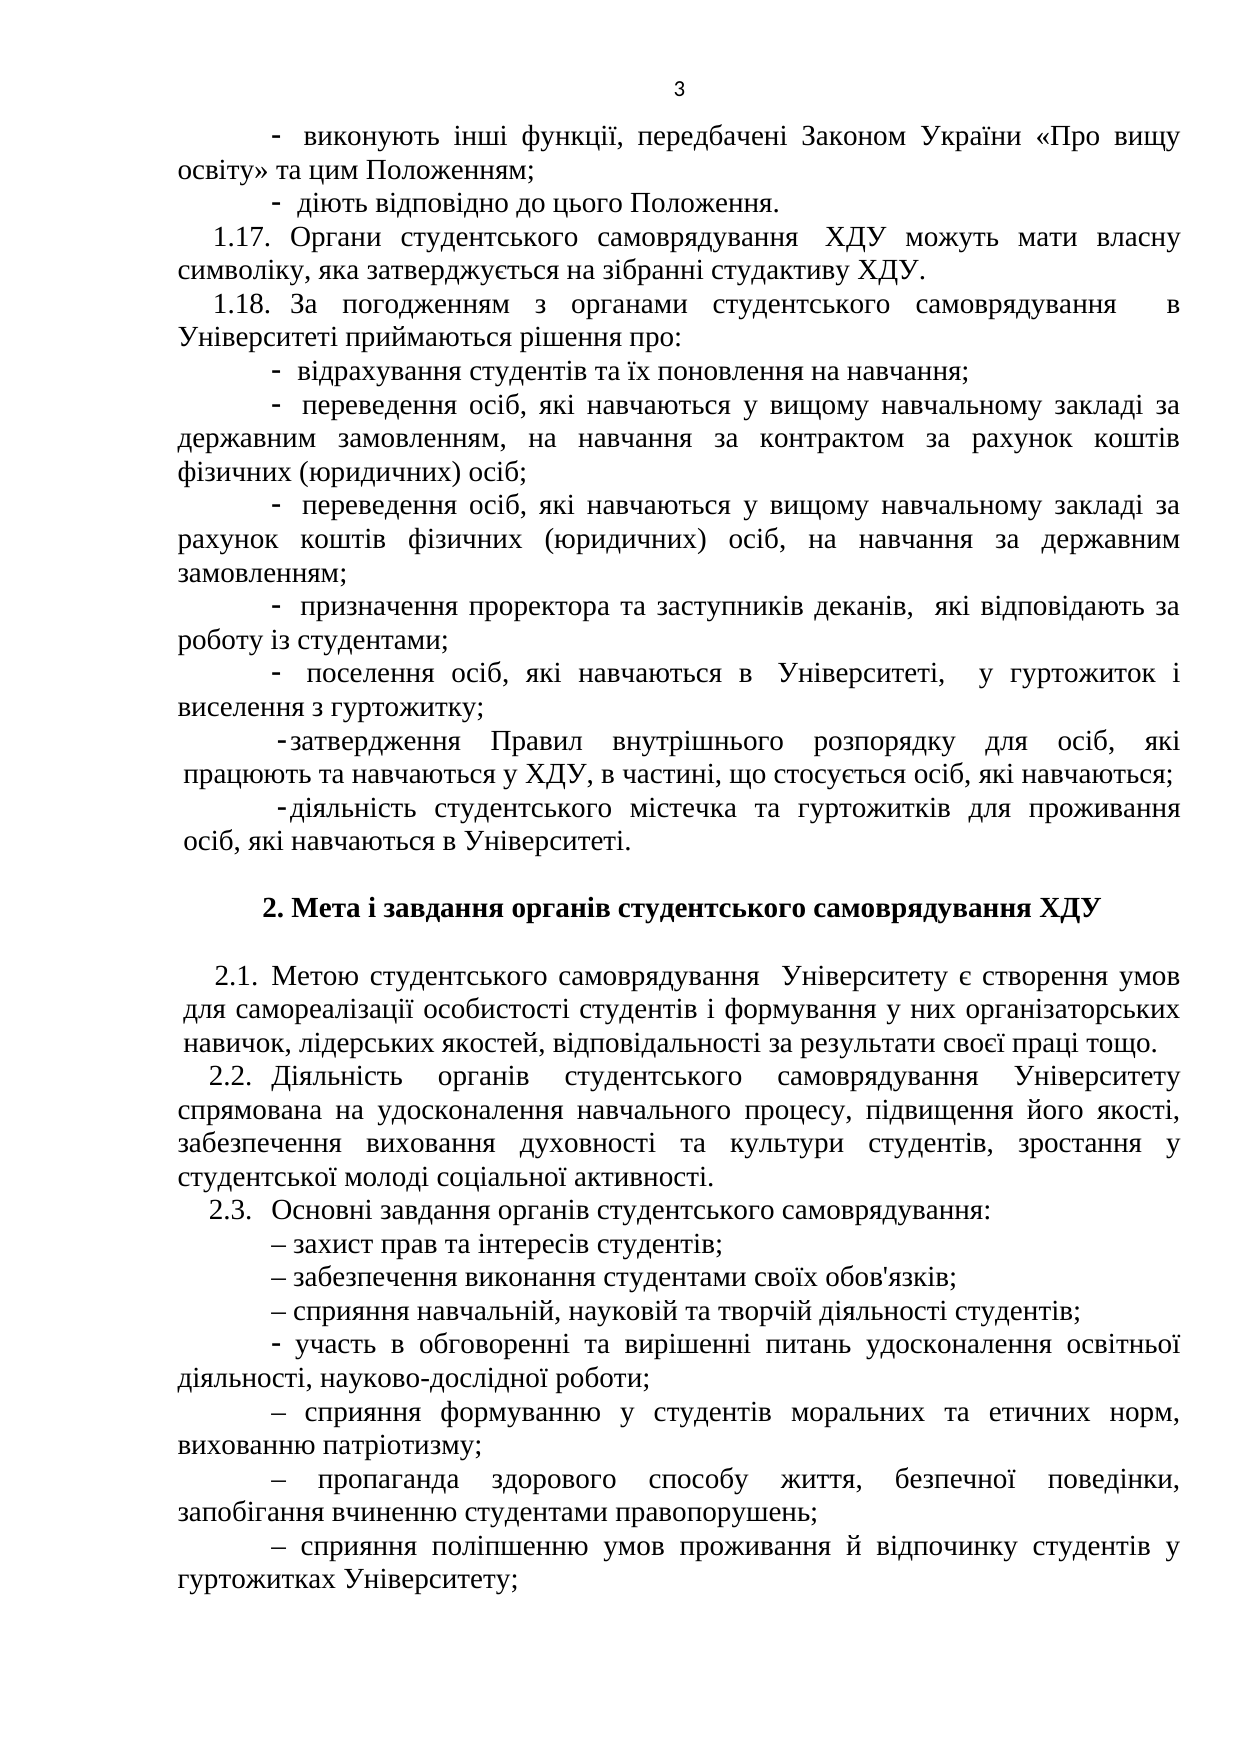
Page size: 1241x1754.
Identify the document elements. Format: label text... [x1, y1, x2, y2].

list затвердження Правил внутрішнього розпорядку для осіб, які працюють та навчаються у ХДУ, в частині, що стосується осіб, які навчаються; [183, 790, 1181, 857]
text 2. Мета і завдання органів студентського самоврядування ХДУ [183, 958, 1181, 991]
list переведення осіб, які навчаються у вищому навчальному закладі за рахунок коштів фізичних (юридичних) осіб, на навчання за державним замовленням; [177, 555, 1181, 655]
list діють відповідно до цього Положення. [177, 252, 1181, 286]
list Діяльність органів студентського самоврядування Університету спрямована на удосконалення навчального процесу, підвищення його якості, забезпечення виховання духовності та культури студентів, зростання у студентської молоді соціальної активності. [177, 1125, 1181, 1259]
text – захист прав та інтересів студентів; [177, 1322, 1181, 1356]
list Метою студентського самоврядування Університету є створення умов для самореалізації особистості студентів і формування у них організаторських навичок, лідерських якостей, відповідальності за результати своєї праці тощо. [183, 1025, 1181, 1125]
list поселення осіб, які навчаються в Університеті, у гуртожиток і виселення з гуртожитку; [177, 723, 1181, 790]
list вносять пропозиції щодо розвитку матеріальної бази Університету, у тому числі з питань, що стосуються побуту та відпочинку студентів; [177, 118, 1181, 185]
list виконують інші функції, передбачені Законом України «Про вищу освіту» та цим Положенням; [177, 185, 1181, 252]
text – сприяння навчальній, науковій та творчій діяльності студентів; [177, 1389, 1181, 1423]
list Органи студентського самоврядування ХДУ можуть мати власну символіку, яка затверджується на зібранні студактиву ХДУ. [177, 286, 1181, 353]
text – пропаганда здорового способу життя, безпечної поведінки, запобігання вчиненню студентами правопорушень; [177, 1557, 1181, 1624]
list призначення проректора та заступників деканів, які відповідають за роботу із студентами; [177, 655, 1181, 723]
list відрахування студентів та їх поновлення на навчання; [177, 420, 1181, 454]
list переведення осіб, які навчаються у вищому навчальному закладі за державним замовленням, на навчання за контрактом за рахунок коштів фізичних (юридичних) осіб; [177, 454, 1181, 555]
list діяльність студентського містечка та гуртожитків для проживання осіб, які навчаються в Університеті. [183, 857, 1181, 924]
text – забезпечення виконання студентами своїх обов'язків; [177, 1356, 1181, 1389]
list За погодженням з органами студентського самоврядування в Університеті приймаються рішення про: [177, 353, 1181, 420]
list Основні завдання органів студентського самоврядування: [177, 1289, 1181, 1322]
text – сприяння формуванню у студентів моральних та етичних норм, вихованню патріотизму; [177, 1490, 1181, 1557]
text участь в обговоренні та вирішенні питань удосконалення освітньої діяльності, науково-дослідної роботи; [177, 1423, 1181, 1490]
